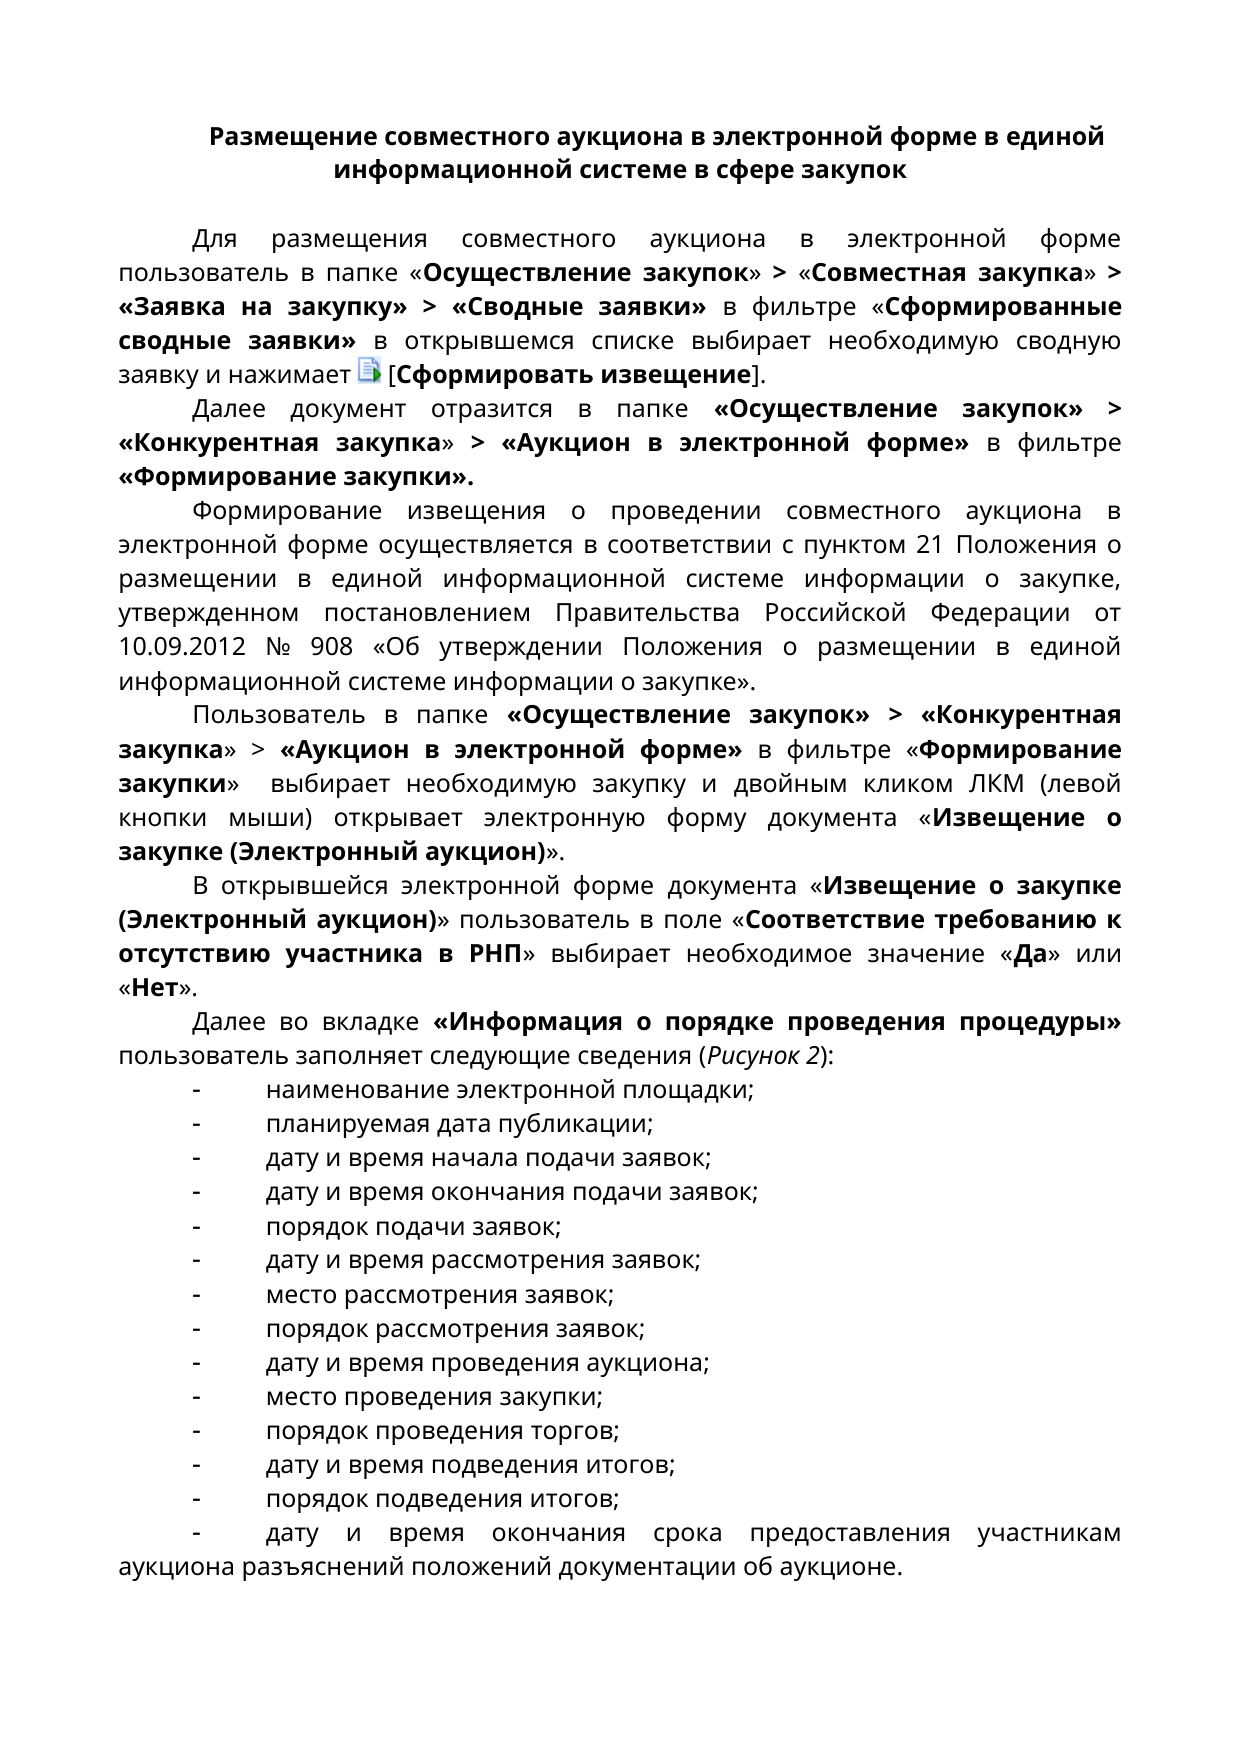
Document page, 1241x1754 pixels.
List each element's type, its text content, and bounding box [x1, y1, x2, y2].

list планируемая дата публикации; [118, 1106, 1122, 1140]
list порядок подачи заявок; [118, 1208, 1122, 1242]
list порядок рассмотрения заявок; [118, 1310, 1122, 1344]
list дату и время рассмотрения заявок; [118, 1242, 1122, 1276]
list порядок подведения итогов; [118, 1481, 1122, 1515]
list дату и время окончания подачи заявок; [118, 1174, 1122, 1208]
list место проведения закупки; [118, 1378, 1122, 1412]
list дату и время подведения итогов; [118, 1447, 1122, 1481]
text Для размещения совместного аукциона в электронной форме пользователь в папке «Осуществление закупок» > «Совместная закупка» > «Заявка на закупку» > «Сводные заявки» в фильтре «Сформированные сводные заявки» в открывшемся списке выбирает необходимую сводную заявку и нажимает [Сформировать извещение]. [118, 220, 1122, 391]
text Далее документ отразится в папке «Осуществление закупок» > «Конкурентная закупка» > «Аукцион в электронной форме» в фильтре «Формирование закупки». [118, 391, 1122, 493]
list дату и время окончания срока предоставления участникам аукциона разъяснений положений документации об аукционе. [118, 1515, 1122, 1583]
text Далее во вкладке «Информация о порядке проведения процедуры» пользователь заполняет следующие сведения (Рисунок 2): [118, 1004, 1122, 1072]
text Формирование извещения о проведении совместного аукциона в электронной форме осуществляется в соответствии с пунктом 21 Положения о размещении в единой информационной системе информации о закупке, утвержденном постановлением Правительства Российской Федерации от 10.09.2012 № 908 «Об утверждении Положения о размещении в единой информационной системе информации о закупке». [118, 493, 1122, 697]
list дату и время начала подачи заявок; [118, 1140, 1122, 1174]
text Пользователь в папке «Осуществление закупок» > «Конкурентная закупка» > «Аукцион в электронной форме» в фильтре «Формирование закупки» выбирает необходимую закупку и двойным кликом ЛКМ (левой кнопки мыши) открывает электронную форму документа «Извещение о закупке (Электронный аукцион)». [118, 697, 1122, 867]
list место рассмотрения заявок; [118, 1276, 1122, 1310]
list порядок проведения торгов; [118, 1412, 1122, 1447]
text Размещение совместного аукциона в электронной форме в единой информационной системе в сфере закупок [118, 118, 1122, 186]
text В открывшейся электронной форме документа «Извещение о закупке (Электронный аукцион)» пользователь в поле «Соответствие требованию к отсутствию участника в РНП» выбирает необходимое значение «Да» или «Нет». [118, 867, 1122, 1004]
list дату и время проведения аукциона; [118, 1344, 1122, 1378]
picture [357, 356, 382, 384]
list наименование электронной площадки; [118, 1072, 1122, 1106]
